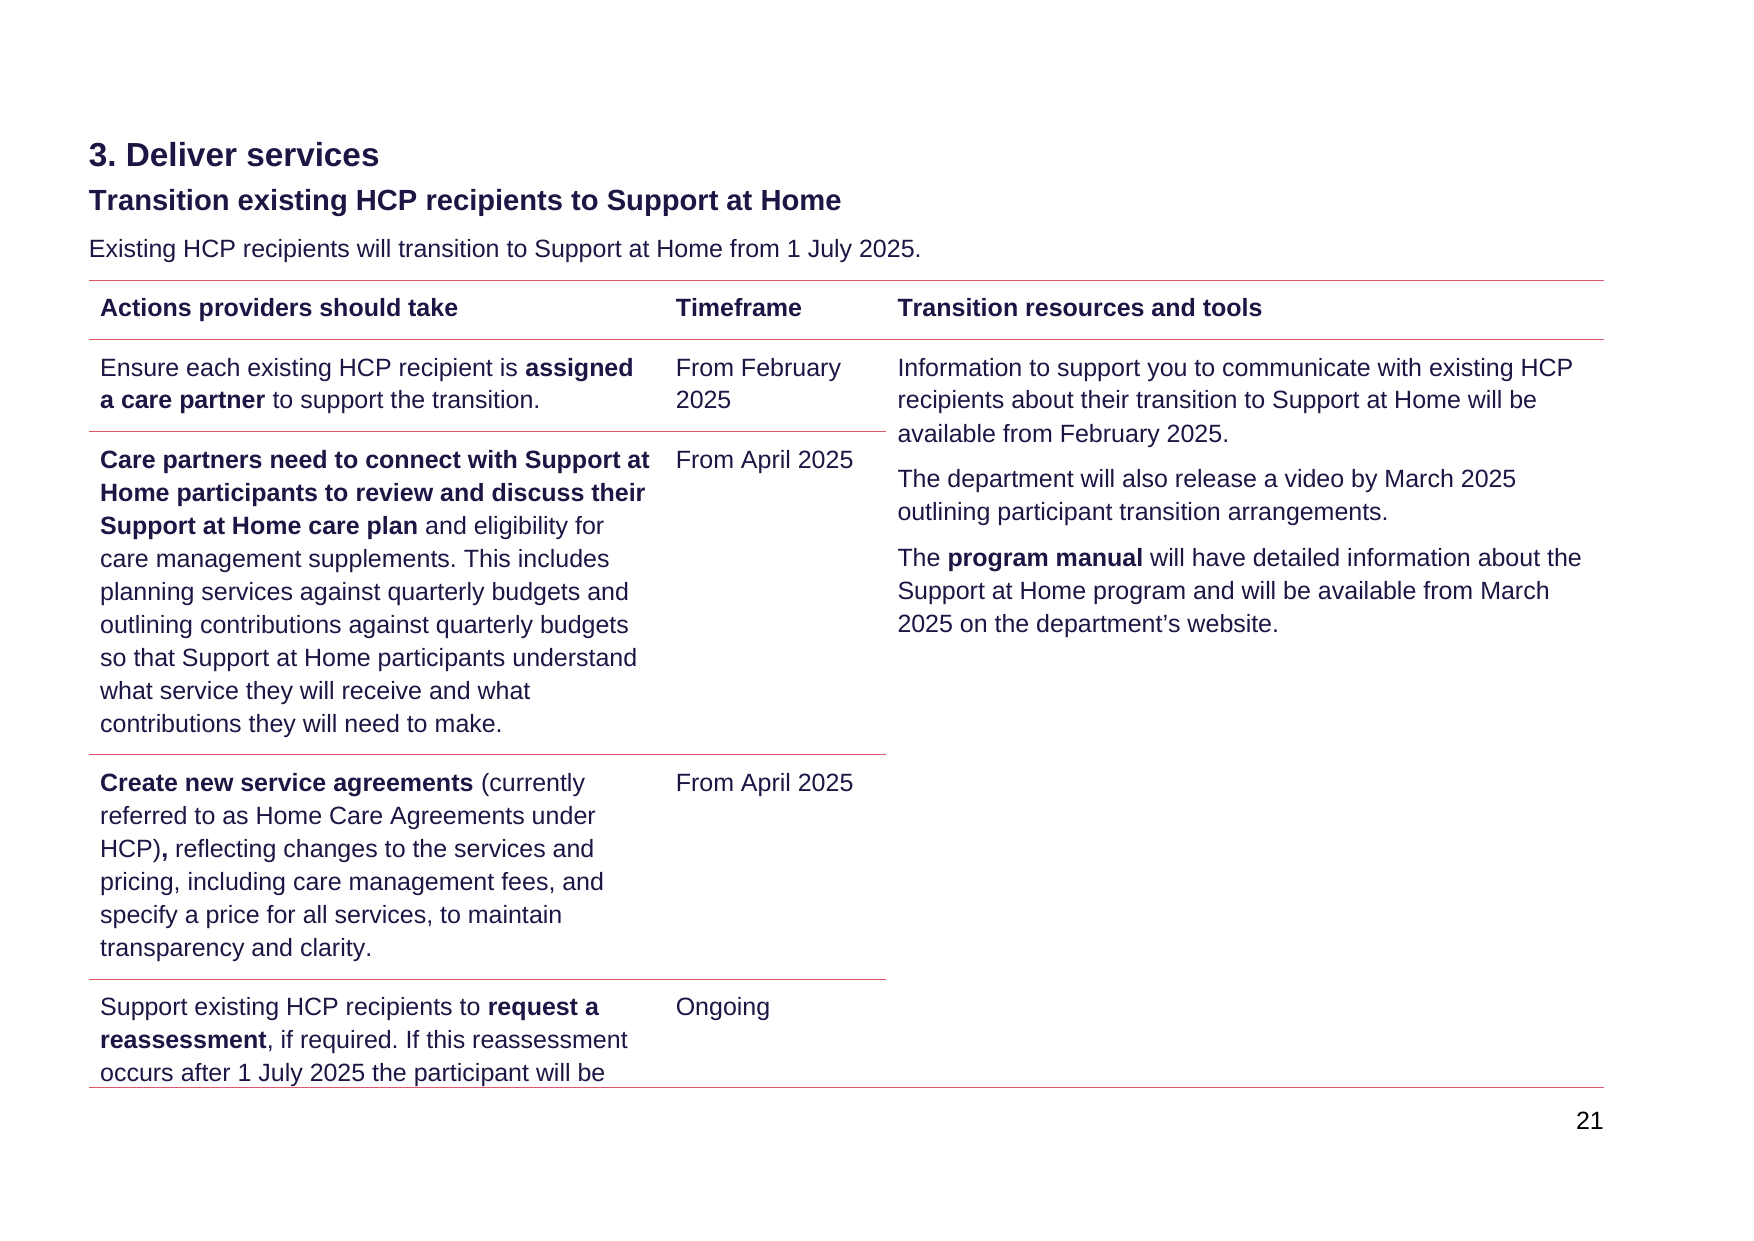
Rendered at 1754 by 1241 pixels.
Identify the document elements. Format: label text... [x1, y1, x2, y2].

table_cell Ongoing [664, 980, 886, 1087]
table_cell Care partners need to connect with Support at Home participants to review and discuss their Support at Home care plan and eligibility for care management supplements. This includes planning services against quarterly budgets and outlining contributions against quarterly budgets so that Support at Home participants understand what service they will receive and what contributions they will need to make. [89, 432, 664, 754]
table_header Transition resources and tools [886, 281, 1604, 339]
table_cell Create new service agreements (currently referred to as Home Care Agreements under HCP), reflecting changes to the services and pricing, including care management fees, and specify a price for all services, to maintain transparency and clarity. [89, 755, 664, 978]
table_cell Ensure each existing HCP recipient is assigned a care partner to support the transition. [89, 340, 664, 431]
table_cell From April 2025 [664, 755, 886, 978]
subtitle 3. Deliver services [89, 135, 1604, 173]
text Existing HCP recipients will transition to Support at Home from 1 July 2025. [89, 234, 1604, 263]
table_cell Information to support you to communicate with existing HCP recipients about their transition to Support at Home will be available from February 2025. The department will also release a video by March 2025 outlining participant transition arrangements. The program manual will have detailed information about the Support at Home program and will be available from March 2025 on the department’s website. [886, 340, 1604, 1087]
table_header Actions providers should take [89, 281, 664, 339]
table_cell From April 2025 [664, 432, 886, 754]
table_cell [89, 980, 664, 1087]
table_header Timeframe [664, 281, 886, 339]
table_cell From February 2025 [664, 340, 886, 431]
subtitle Transition existing HCP recipients to Support at Home [89, 183, 1604, 217]
